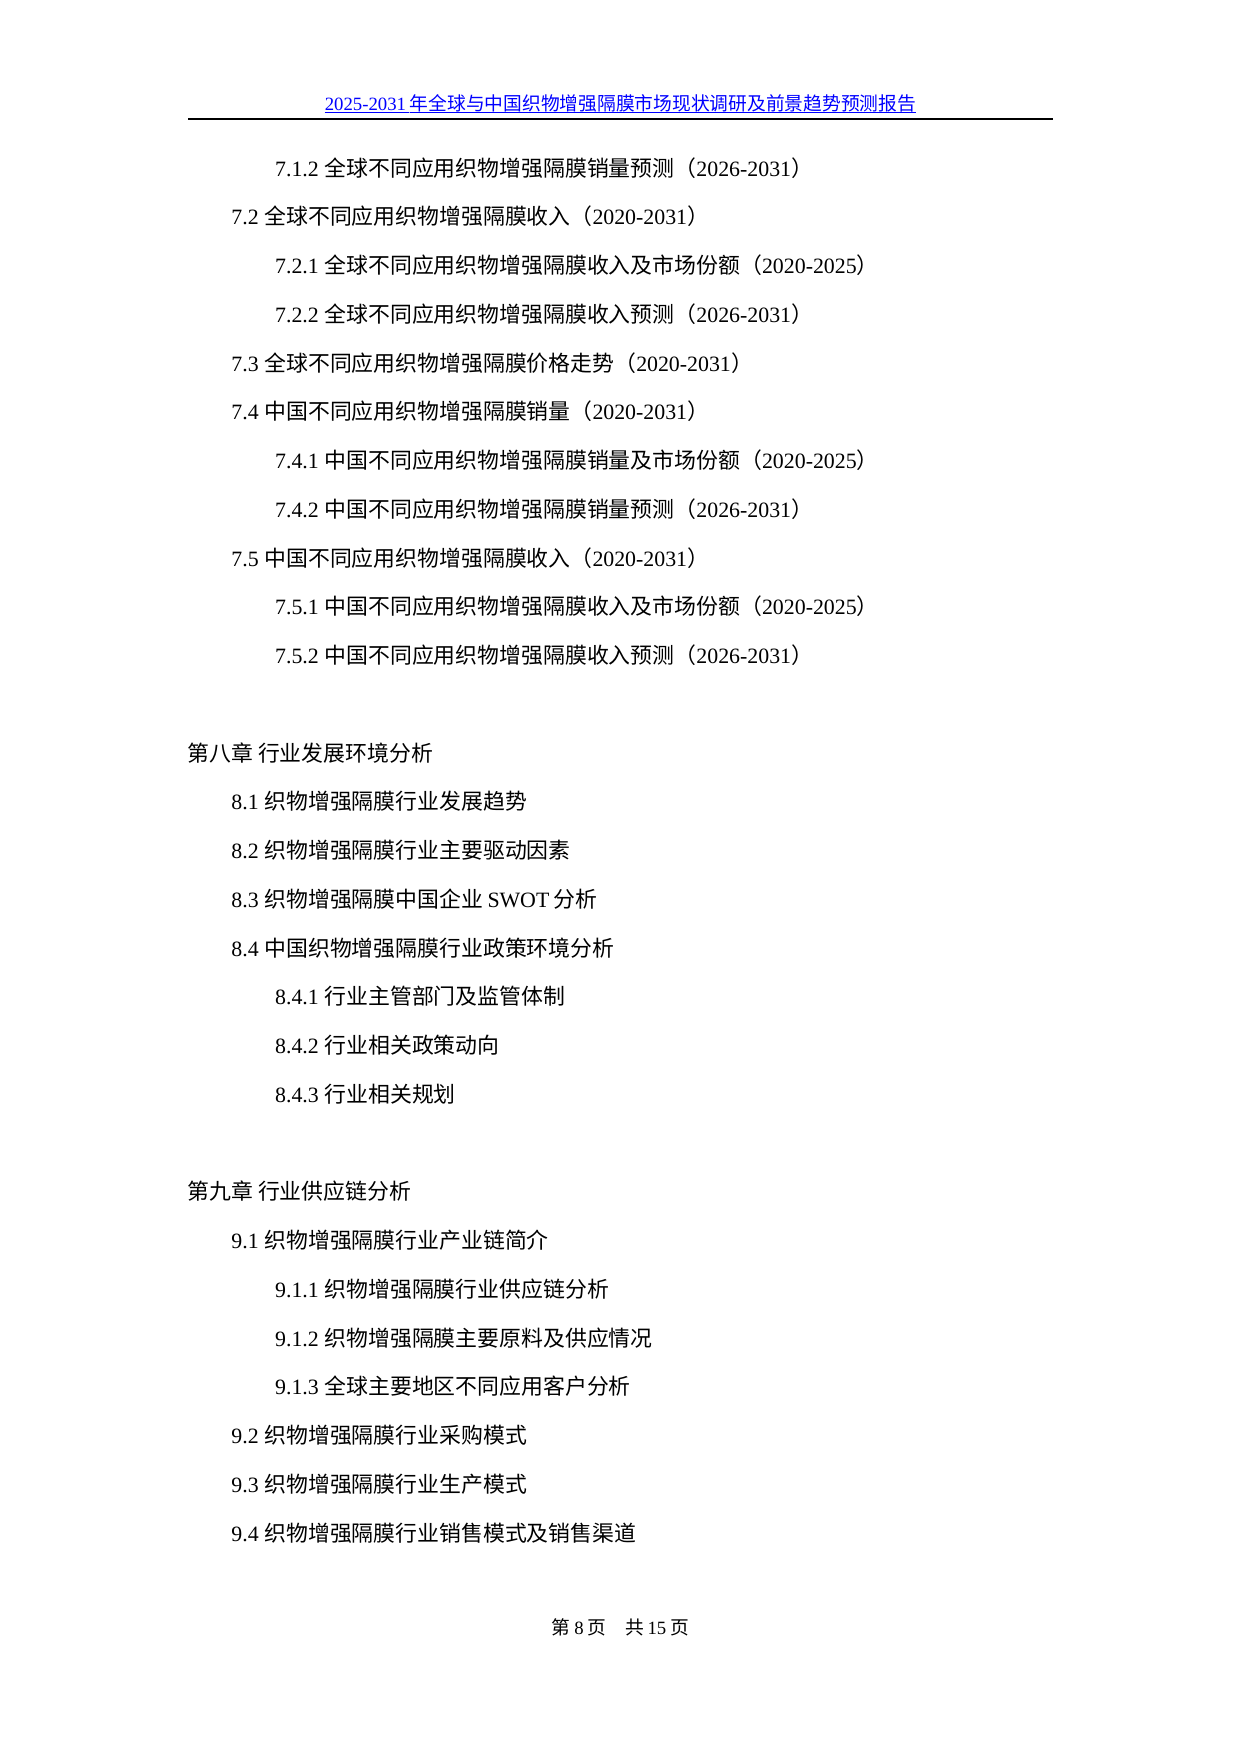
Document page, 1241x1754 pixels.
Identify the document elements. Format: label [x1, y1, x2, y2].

text [187, 150, 1053, 1548]
